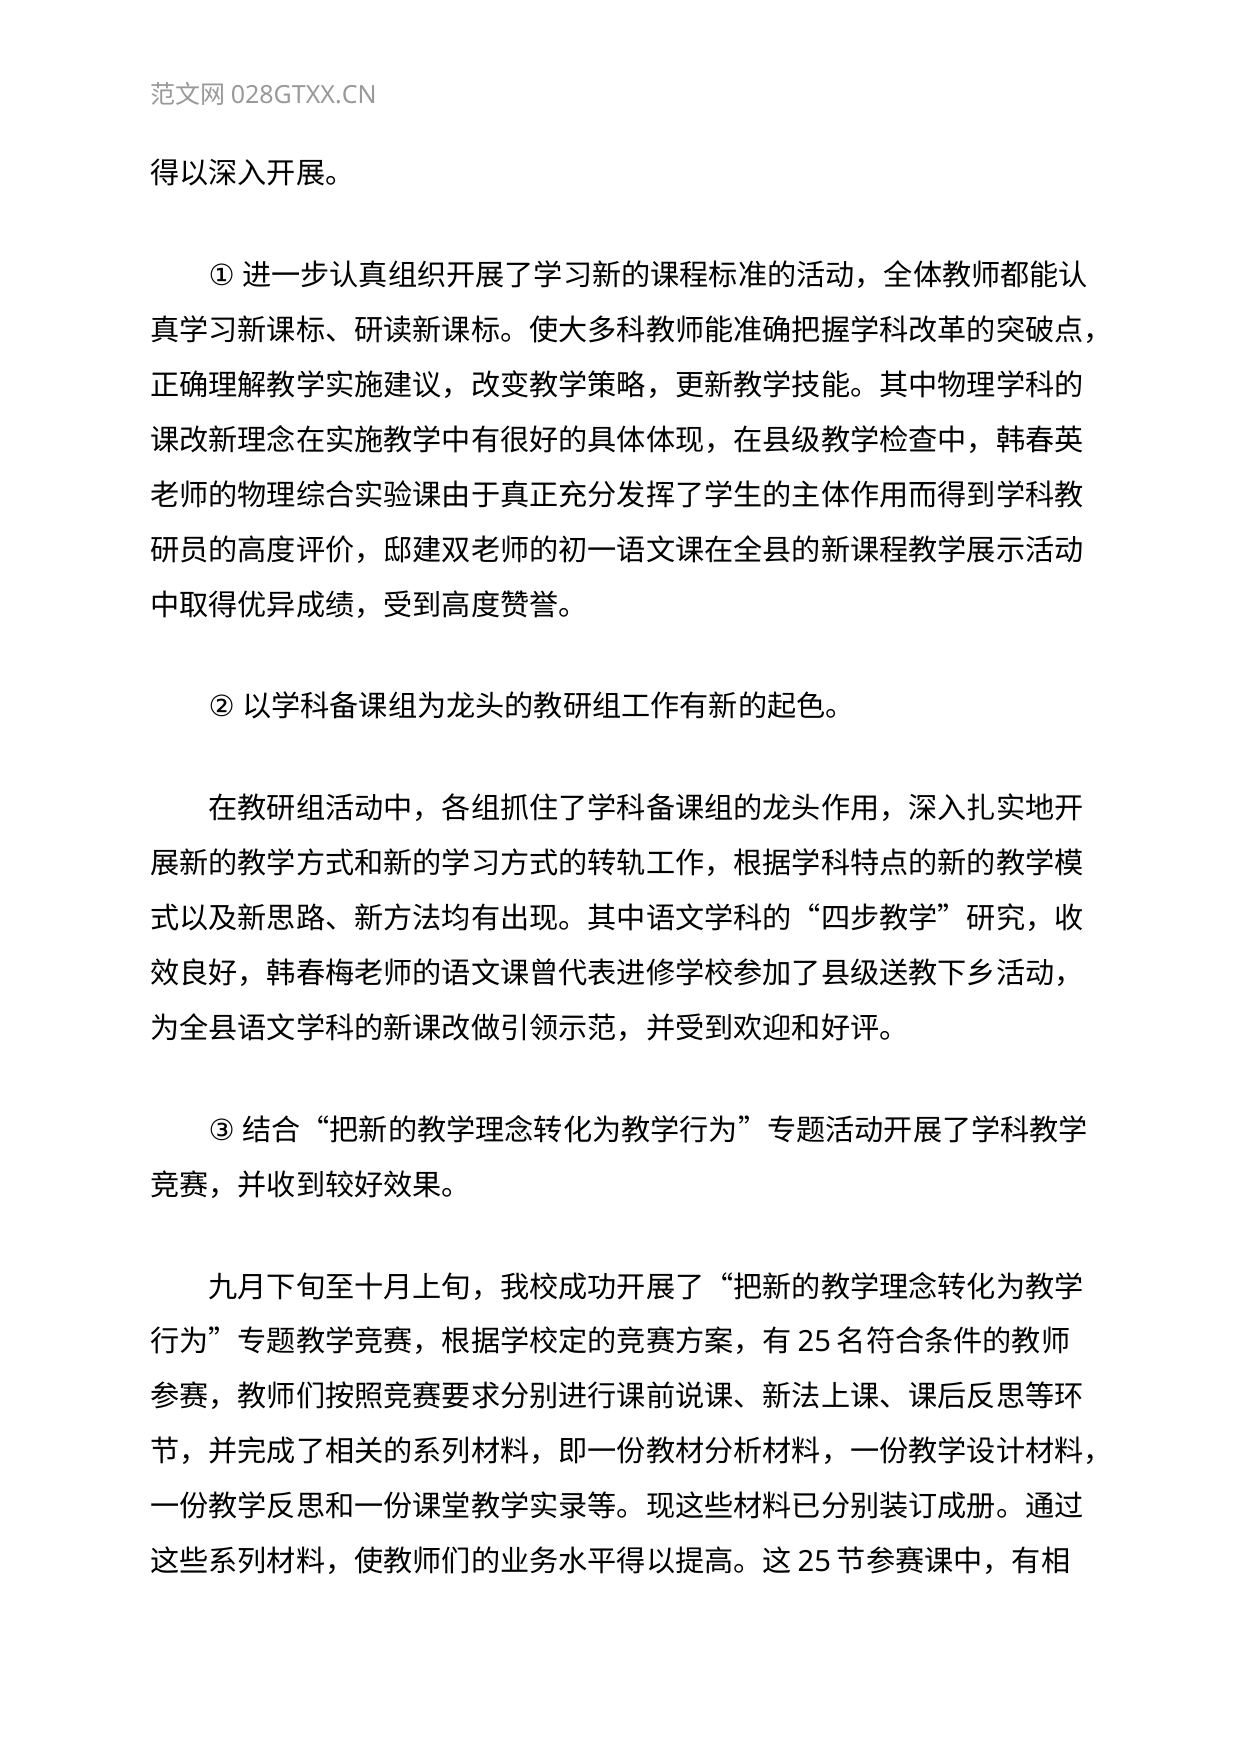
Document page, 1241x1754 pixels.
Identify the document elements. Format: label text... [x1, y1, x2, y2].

text ③ 结合“把新的教学理念转化为教学行为”专题活动开展了学科教学竞赛，并收到较好效果。 [150, 1106, 1090, 1204]
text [150, 1263, 1090, 1580]
text ② 以学科备课组为龙头的教研组工作有新的起色。 [150, 683, 1090, 725]
text ① 进一步认真组织开展了学习新的课程标准的活动，全体教师都能认真学习新课标、研读新课标。使大多科教师能准确把握学科改革的突破点，正确理解教学实施建议，改变教学策略，更新教学技能。其中物理学科的课改新理念在实施教学中有很好的具体体现，在县级教学检查中，韩春英老师的物理综合实验课由于真正充分发挥了学生的主体作用而得到学科教研员的高度评价，邸建双老师的初一语文课在全县的新课程教学展示活动中取得优异成绩，受到高度赞誉。 [150, 252, 1090, 623]
text 在教研组活动中，各组抓住了学科备课组的龙头作用，深入扎实地开展新的教学方式和新的学习方式的转轨工作，根据学科特点的新的教学模式以及新思路、新方法均有出现。其中语文学科的“四步教学”研究，收效良好，韩春梅老师的语文课曾代表进修学校参加了县级送教下乡活动，为全县语文学科的新课改做引领示范，并受到欢迎和好评。 [150, 785, 1090, 1047]
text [150, 150, 1090, 192]
